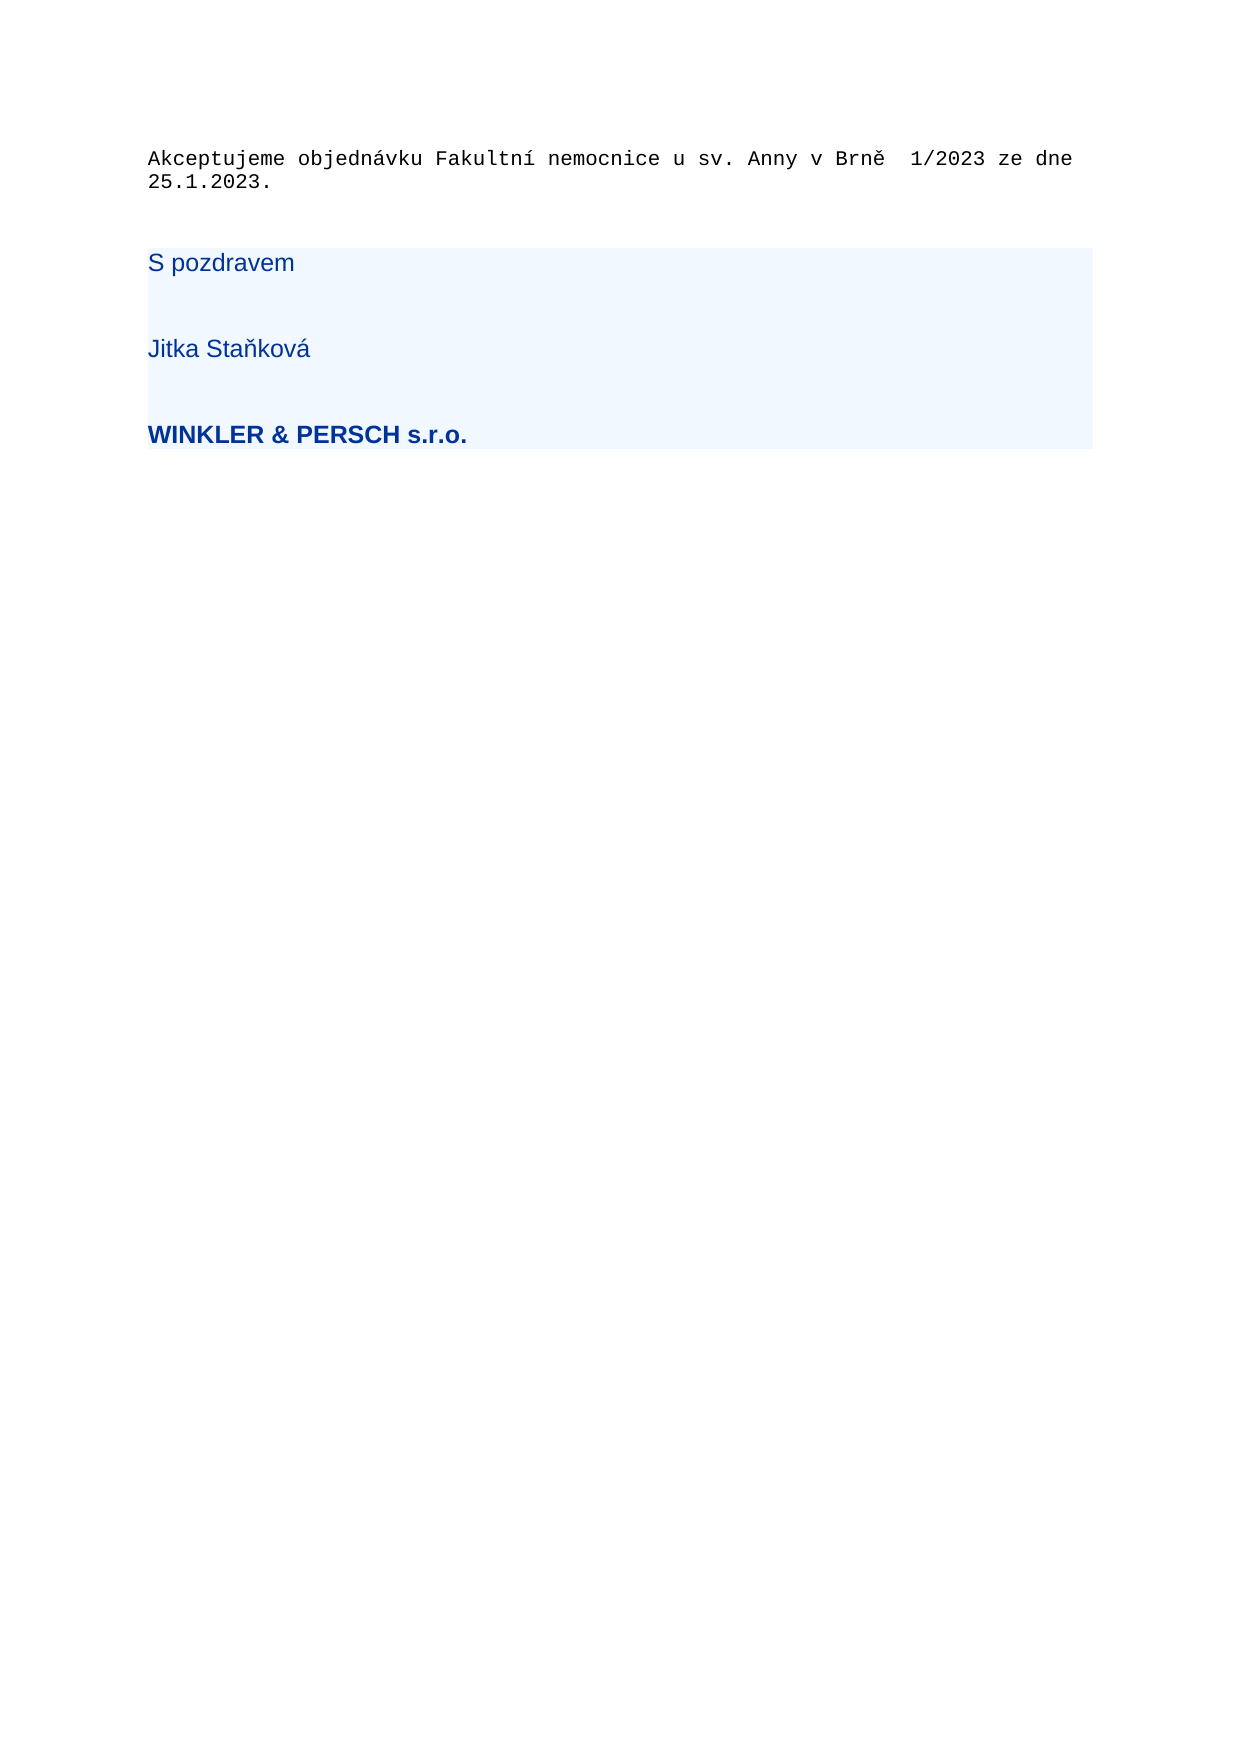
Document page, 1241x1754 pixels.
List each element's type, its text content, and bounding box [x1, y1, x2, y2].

text Akceptujeme objednávku Fakultní nemocnice u sv. Anny v Brně 1/2023 ze dne 25.1.2023. [148, 148, 1093, 195]
text WINKLER & PERSCH s.r.o. [148, 420, 1093, 449]
text Jitka Staňková [148, 334, 1093, 363]
text S pozdravem [148, 248, 1093, 277]
